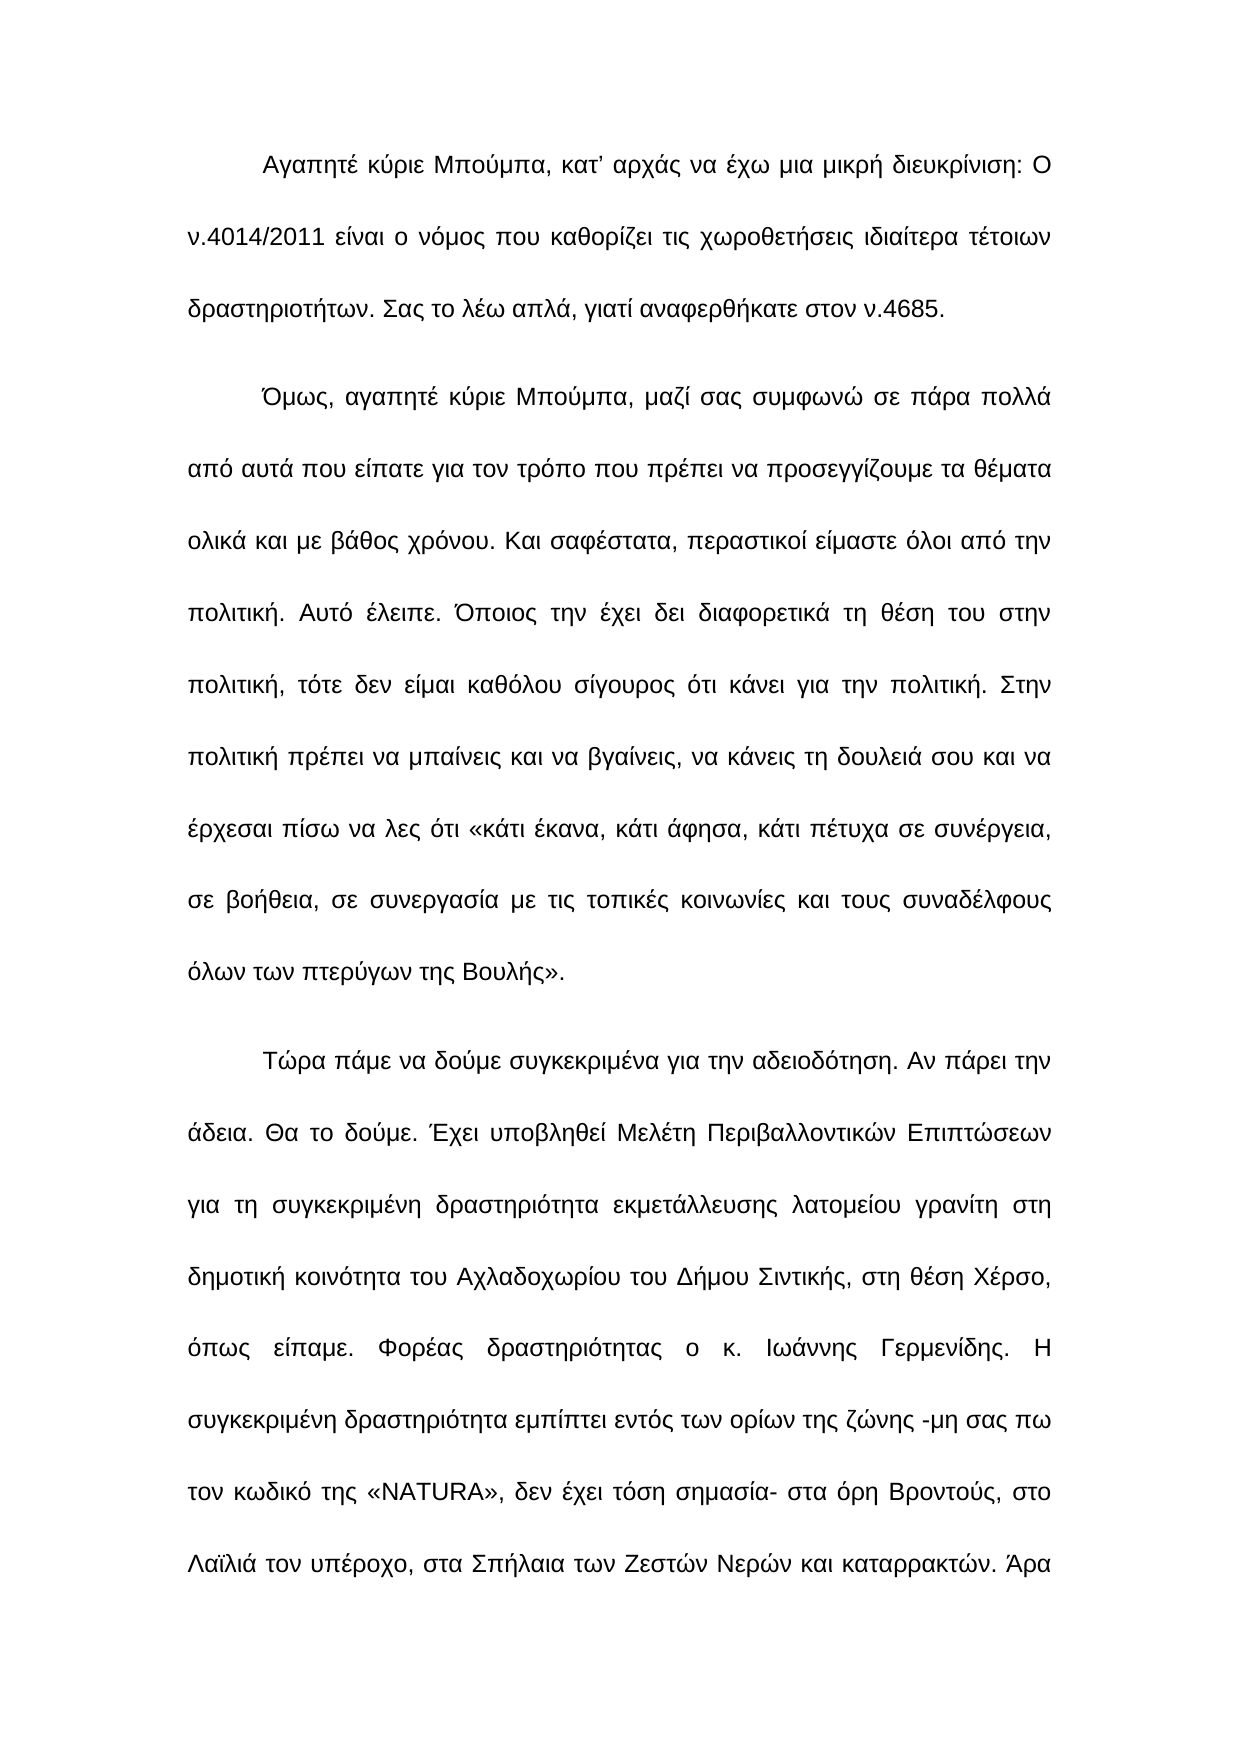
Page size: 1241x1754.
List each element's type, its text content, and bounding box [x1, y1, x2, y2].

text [187, 1046, 1053, 1578]
text Αγαπητέ κύριε Μπούμπα, κατ’ αρχάς να έχω μια μικρή διευκρίνιση: Ο ν.4014/2011 είναι ο νόμος που καθορίζει τις χωροθετήσεις ιδιαίτερα τέτοιων δραστηριοτήτων. Σας το λέω απλά, γιατί αναφερθήκατε στον ν.4685. [187, 150, 1053, 322]
text Όμως, αγαπητέ κύριε Μπούμπα, μαζί σας συμφωνώ σε πάρα πολλά από αυτά που είπατε για τον τρόπο που πρέπει να προσεγγίζουμε τα θέματα ολικά και με βάθος χρόνου. Και σαφέστατα, περαστικοί είμαστε όλοι από την πολιτική. Αυτό έλειπε. Όποιος την έχει δει διαφορετικά τη θέση του στην πολιτική, τότε δεν είμαι καθόλου σίγουρος ότι κάνει για την πολιτική. Στην πολιτική πρέπει να μπαίνεις και να βγαίνεις, να κάνεις τη δουλειά σου και να έρχεσαι πίσω να λες ότι «κάτι έκανα, κάτι άφησα, κάτι πέτυχα σε συνέργεια, σε βοήθεια, σε συνεργασία με τις τοπικές κοινωνίες και τους συναδέλφους όλων των πτερύγων της Βουλής». [187, 382, 1053, 986]
